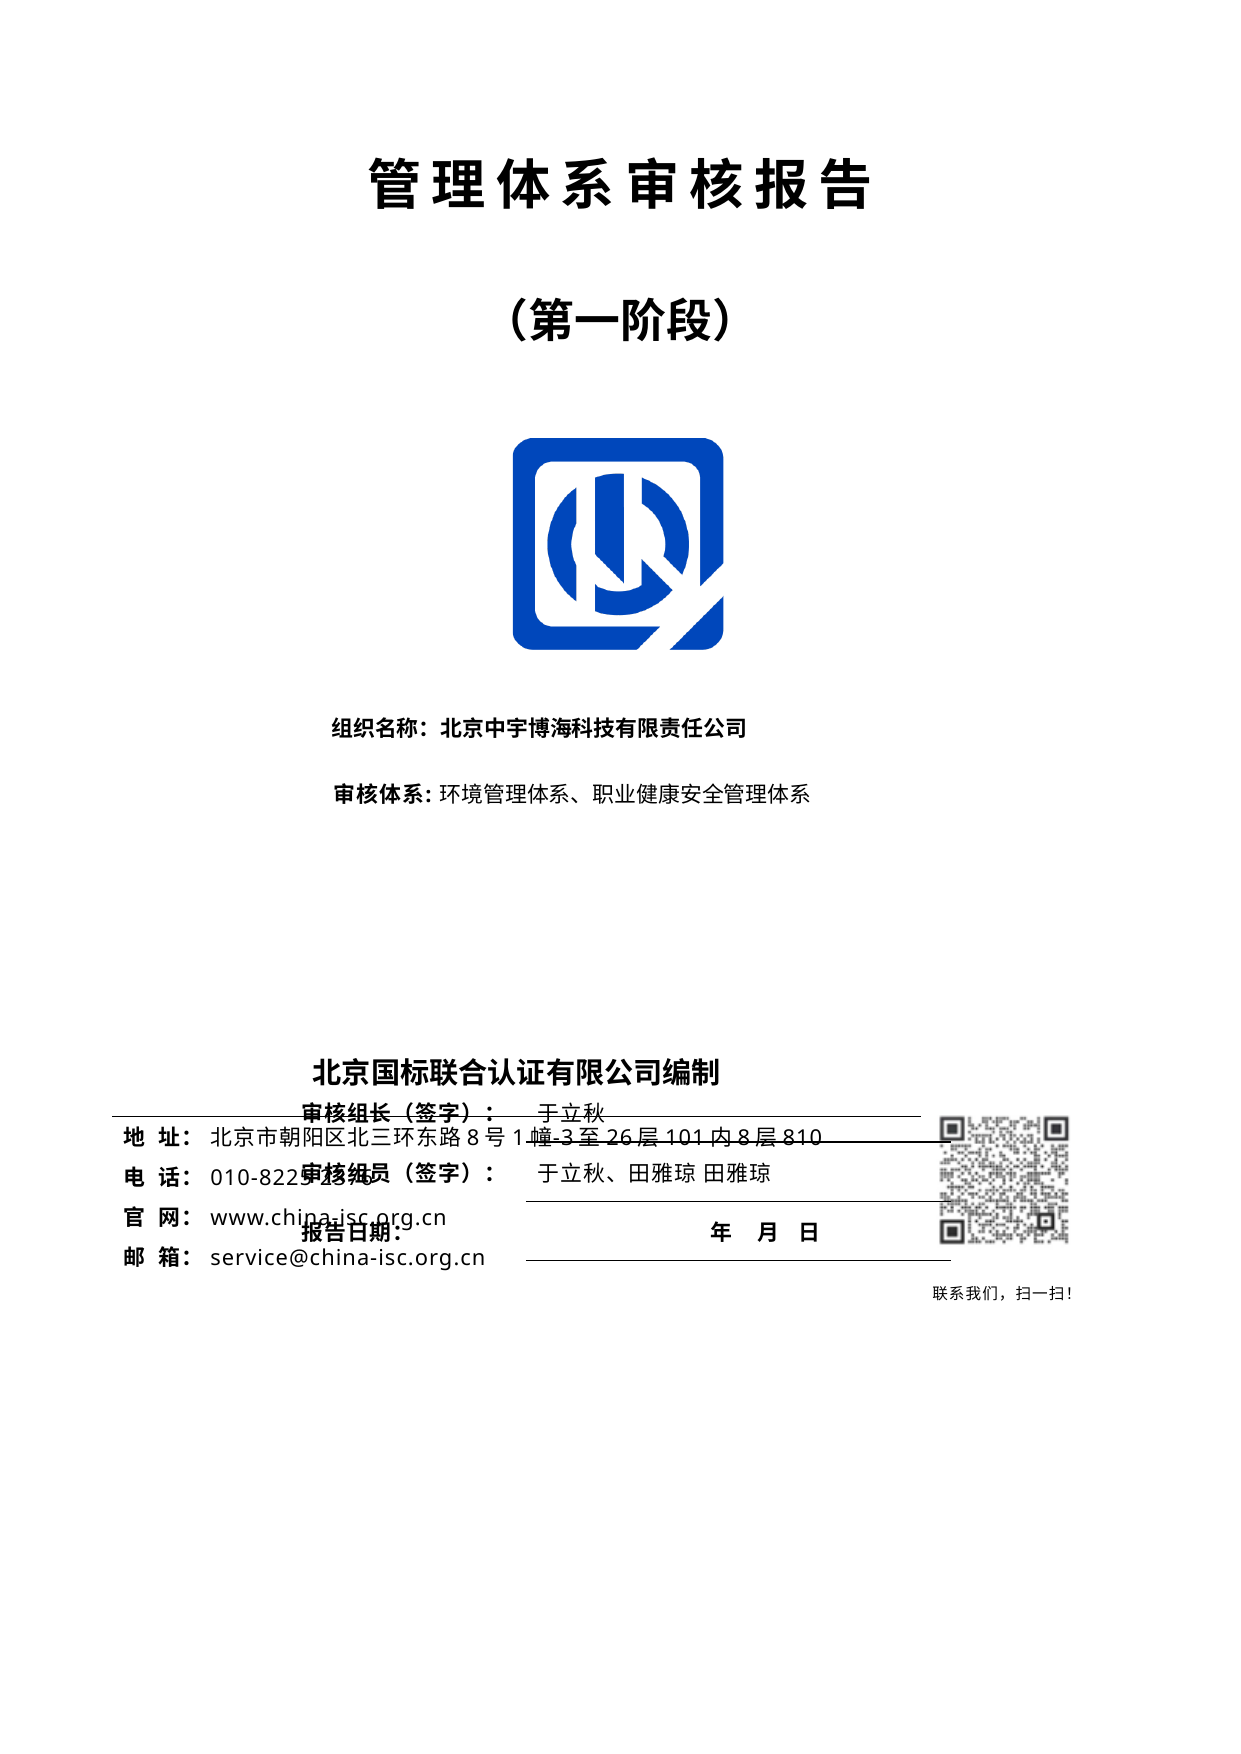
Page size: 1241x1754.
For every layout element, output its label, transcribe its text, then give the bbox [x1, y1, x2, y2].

table_header 联系我们，扫一扫！ [921, 1039, 1150, 1312]
table_header 于立秋 [526, 1083, 951, 1141]
text 组织名称：北京中宇博海科技有限责任公司 [112, 710, 1128, 743]
picture [512, 438, 724, 650]
text 审核体系: 环境管理体系、职业健康安全管理体系 [333, 777, 1128, 810]
table_cell 年 月 日 [526, 1202, 951, 1259]
table_cell 于立秋、田雅琼 田雅琼 [526, 1143, 951, 1201]
table_cell 审核组员（签字）： [290, 1141, 526, 1201]
text （第一阶段） [112, 269, 1128, 367]
picture [951, 1111, 1078, 1254]
table_cell 报告日期： [290, 1201, 526, 1259]
text 管理体系审核报告 [112, 132, 1128, 230]
table_cell 地 址： 北京市朝阳区北三环东路8号1幢-3至26层101内8层810 电 话： 010-8225 2376 官 网： www.china-isc.org.cn 邮 箱： service@china-isc.org.cn [112, 1117, 921, 1312]
table_header 北京国标联合认证有限公司编制 [112, 1039, 921, 1116]
table_header 审核组长（签字）： [290, 1083, 526, 1141]
